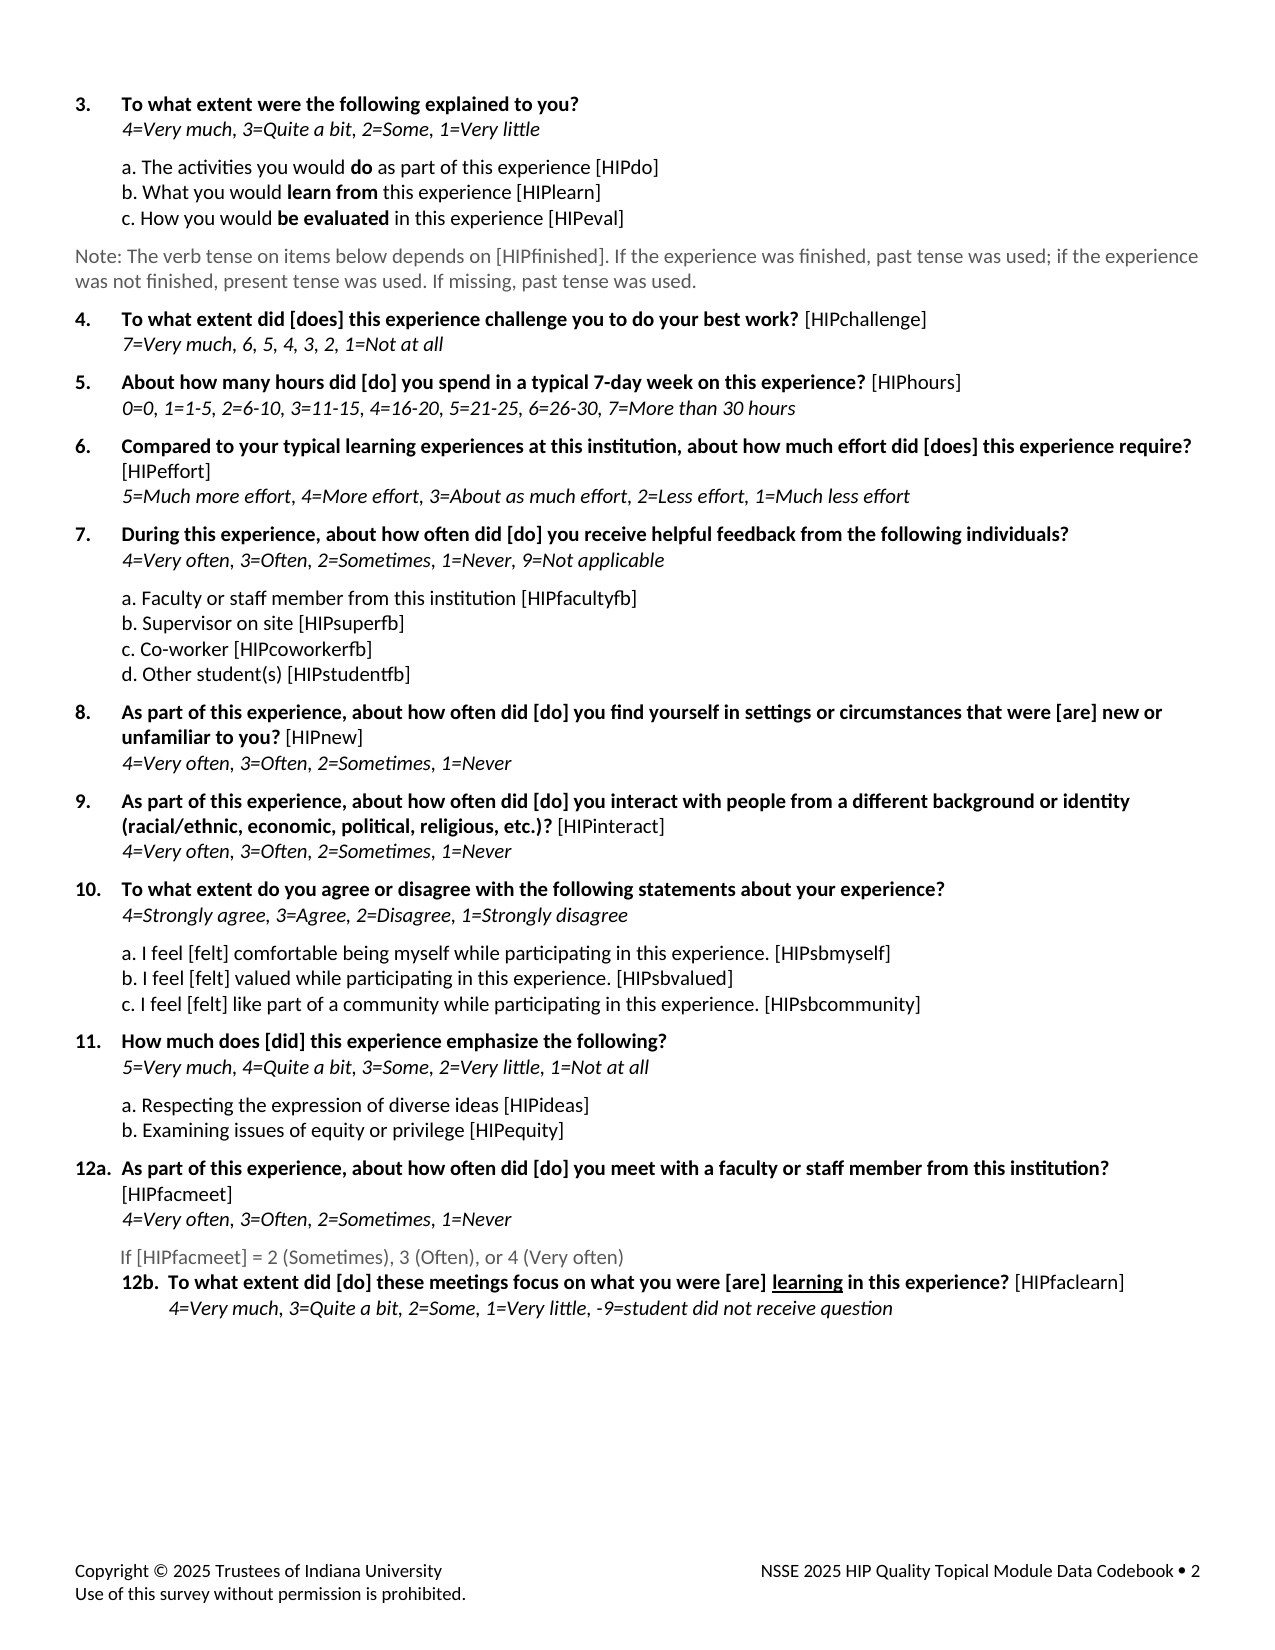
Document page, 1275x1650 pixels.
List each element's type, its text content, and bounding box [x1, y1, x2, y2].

text 4. To what extent did [does] this experience challenge you to do your best work? [HIPchallenge] [75, 306, 1200, 332]
text 10. To what extent do you agree or disagree with the following statements about your experience? [75, 877, 1200, 902]
text 12b. To what extent did [do] these meetings focus on what you were [are] learning in this experience? [HIPfaclearn] [121, 1269, 1200, 1295]
text d. Other student(s) [HIPstudentfb] [121, 661, 1200, 687]
text 8. As part of this experience, about how often did [do] you find yourself in settings or circumstances that were [are] new or unfamiliar to you? [HIPnew] [75, 699, 1200, 750]
text c. How you would be evaluated in this experience [HIPeval] [121, 205, 1200, 230]
text 4=Strongly agree, 3=Agree, 2=Disagree, 1=Strongly disagree [122, 902, 1200, 927]
text 4=Very often, 3=Often, 2=Sometimes, 1=Never [122, 839, 1200, 864]
text c. Co-worker [HIPcoworkerfb] [121, 636, 1200, 661]
text 4=Very often, 3=Often, 2=Sometimes, 1=Never [122, 750, 1200, 775]
text b. I feel [felt] valued while participating in this experience. [HIPsbvalued] [121, 965, 1200, 991]
text Note: The verb tense on items below depends on [HIPfinished]. If the experience was finished, past tense was used; if the experience was not finished, present tense was used. If missing, past tense was used. [75, 243, 1200, 294]
text b. What you would learn from this experience [HIPlearn] [121, 179, 1200, 205]
text b. Examining issues of equity or privilege [HIPequity] [121, 1117, 1200, 1143]
text 5=Much more effort, 4=More effort, 3=About as much effort, 2=Less effort, 1=Much less effort [122, 484, 1200, 509]
text 5=Very much, 4=Quite a bit, 3=Some, 2=Very little, 1=Not at all [122, 1054, 1200, 1079]
text a. The activities you would do as part of this experience [HIPdo] [121, 154, 1200, 179]
text 3. To what extent were the following explained to you? [75, 91, 1200, 116]
text 11. How much does [did] this experience emphasize the following? [75, 1029, 1200, 1054]
text a. Faculty or staff member from this institution [HIPfacultyfb] [121, 585, 1200, 610]
text a. I feel [felt] comfortable being myself while participating in this experience. [HIPsbmyself] [121, 940, 1200, 965]
text 5. About how many hours did [do] you spend in a typical 7-day week on this experience? [HIPhours] [75, 369, 1200, 395]
text 6. Compared to your typical learning experiences at this institution, about how much effort did [does] this experience require? [HIPeffort] [75, 433, 1200, 484]
text c. I feel [felt] like part of a community while participating in this experience. [HIPsbcommunity] [121, 991, 1200, 1016]
text 9. As part of this experience, about how often did [do] you interact with people from a different background or identity (racial/ethnic, economic, political, religious, etc.)? [HIPinteract] [75, 788, 1200, 839]
text If [HIPfacmeet] = 2 (Sometimes), 3 (Often), or 4 (Very often) [105, 1244, 1200, 1269]
text 12a. As part of this experience, about how often did [do] you meet with a faculty or staff member from this institution? [HIPfacmeet] [75, 1155, 1200, 1206]
text 0=0, 1=1-5, 2=6-10, 3=11-15, 4=16-20, 5=21-25, 6=26-30, 7=More than 30 hours [122, 395, 1200, 420]
text 7=Very much, 6, 5, 4, 3, 2, 1=Not at all [122, 332, 1200, 357]
text 4=Very much, 3=Quite a bit, 2=Some, 1=Very little, -9=student did not receive question [168, 1295, 1200, 1320]
text 4=Very much, 3=Quite a bit, 2=Some, 1=Very little [122, 116, 1200, 142]
text 7. During this experience, about how often did [do] you receive helpful feedback from the following individuals? [75, 522, 1200, 547]
text a. Respecting the expression of diverse ideas [HIPideas] [121, 1092, 1200, 1117]
text 4=Very often, 3=Often, 2=Sometimes, 1=Never [122, 1206, 1200, 1232]
text 4=Very often, 3=Often, 2=Sometimes, 1=Never, 9=Not applicable [122, 547, 1200, 572]
text b. Supervisor on site [HIPsuperfb] [121, 610, 1200, 636]
